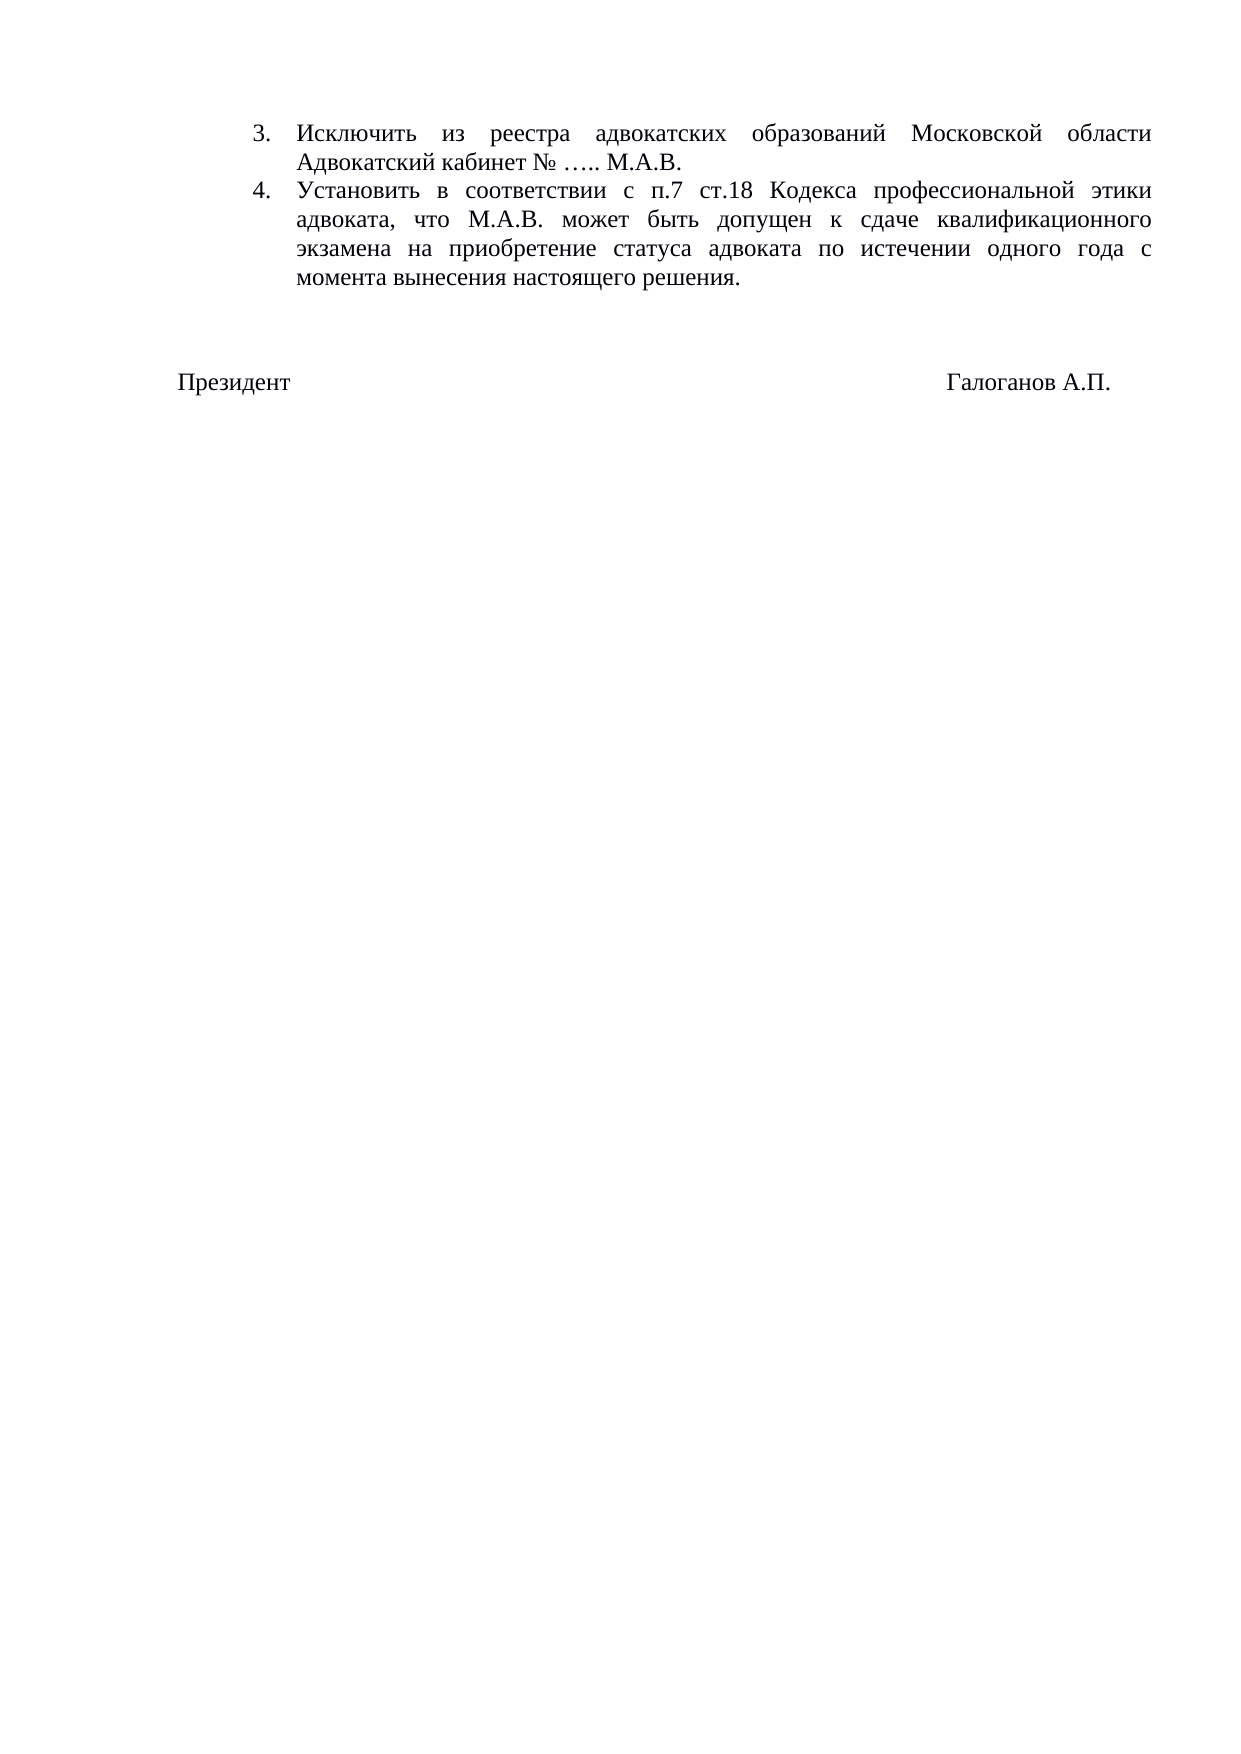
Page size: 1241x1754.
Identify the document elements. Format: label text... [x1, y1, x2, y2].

list Установить в соответствии с п.7 ст.18 Кодекса профессиональной этики адвоката, что М.А.В. может быть допущен к сдаче квалификационного экзамена на приобретение статуса адвоката по истечении одного года с момента вынесения настоящего решения. [252, 176, 1152, 291]
list Исключить из реестра адвокатских образований Московской области Адвокатский кабинет № ….. М.А.В. [252, 118, 1152, 176]
text Президент Галоганов А.П. [177, 367, 1152, 396]
